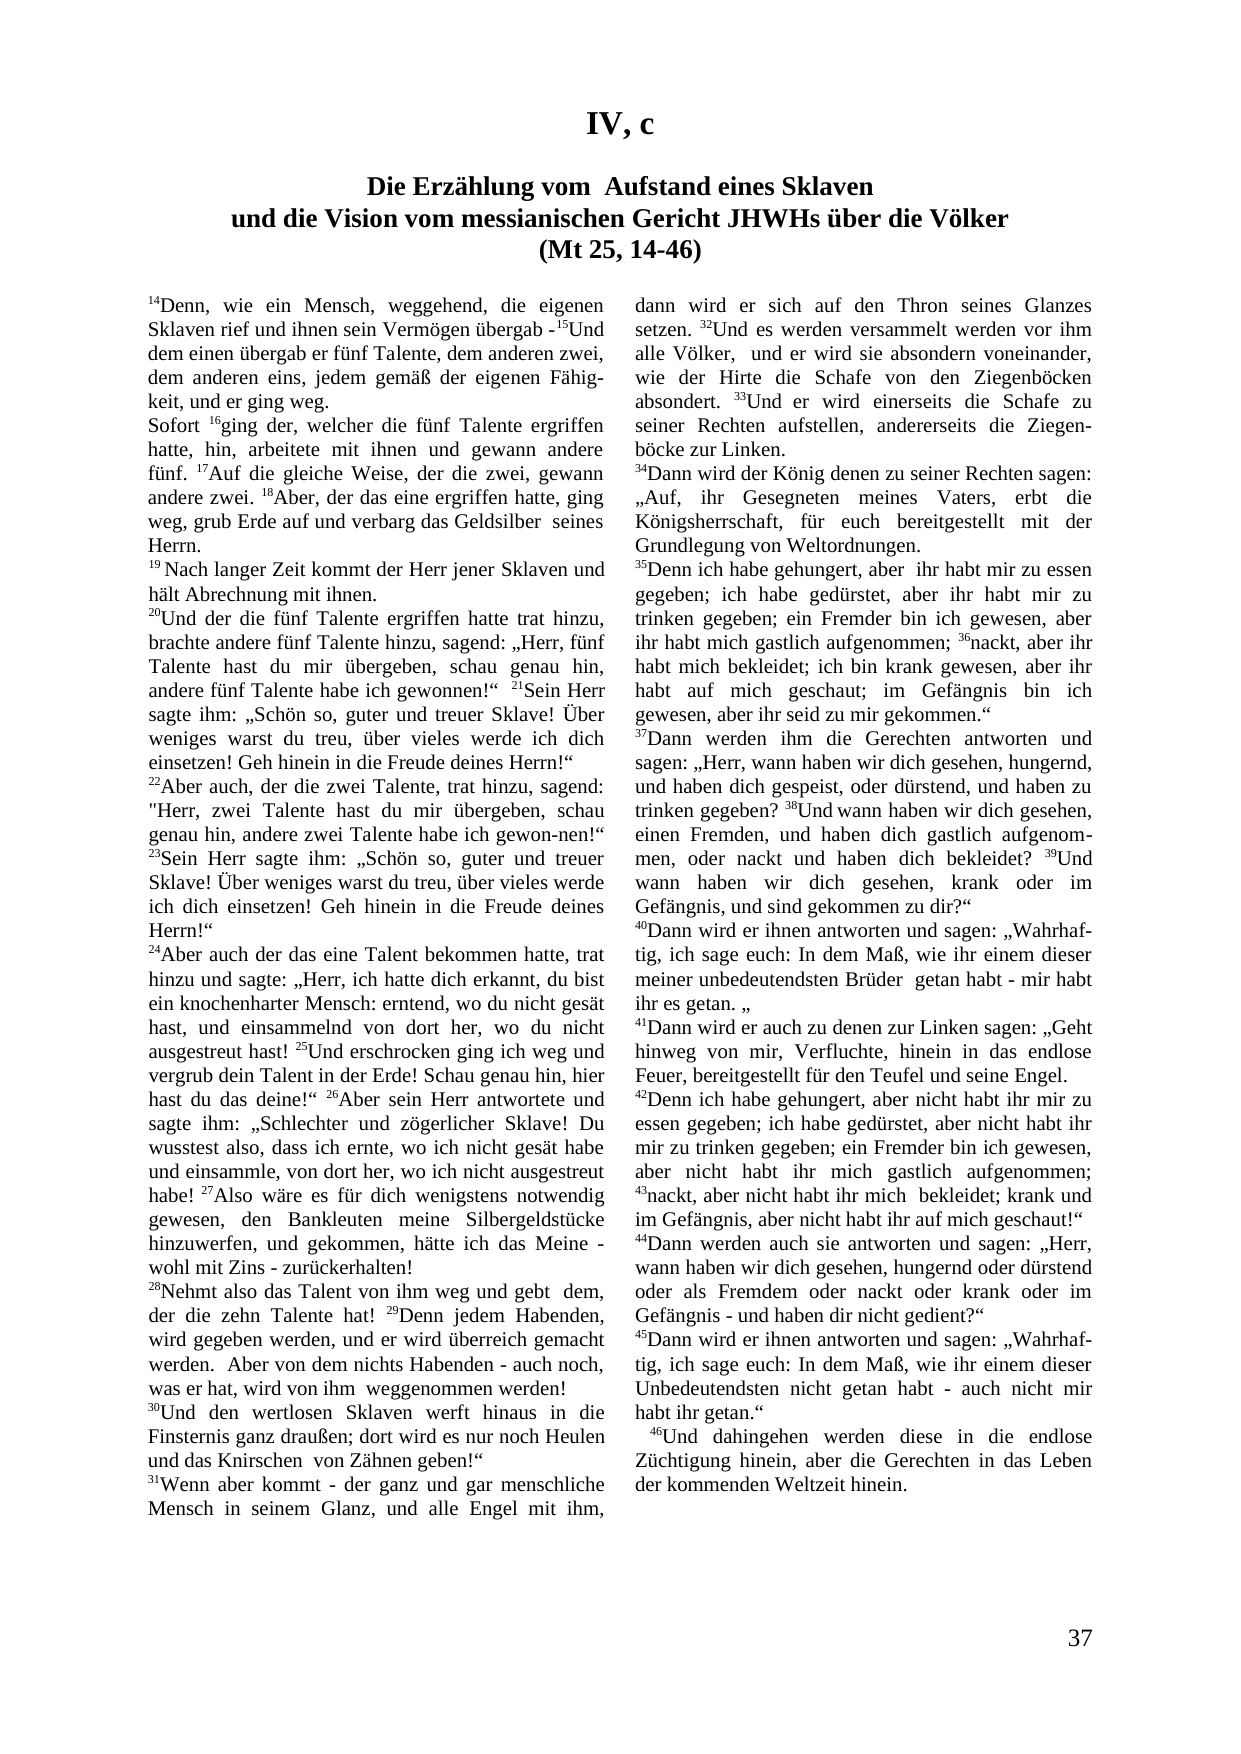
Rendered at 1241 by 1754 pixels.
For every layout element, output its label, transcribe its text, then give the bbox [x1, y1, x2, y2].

text 19 Nach langer Zeit kommt der Herr jener Sklaven und hält Abrechnung mit ihnen. [148, 557, 605, 606]
text 31Wenn aber kommt - der ganz und gar menschliche Mensch in seinem Glanz, und alle Engel mit ihm, dann wird er sich auf den Thron seines Glanzes setzen. 32Und es werden versammelt werden vor ihm alle Völker, und er wird sie absondern voneinander, wie der Hirte die Schafe von den Ziegenböcken absondert. 33Und er wird einerseits die Schafe zu seiner Rechten aufstellen, andererseits die Ziegen-böcke zur Linken. [635, 293, 1092, 461]
text 14Denn, wie ein Mensch, weggehend, die eigenen Sklaven rief und ihnen sein Vermögen übergab -15Und dem einen übergab er fünf Talente, dem anderen zwei, dem anderen eins, jedem gemäß der eigenen Fähig-keit, und er ging weg. [148, 293, 604, 413]
text Die Erzählung vom Aufstand eines Sklaven [148, 171, 1092, 202]
text 41Dann wird er auch zu denen zur Linken sagen: „Geht hinweg von mir, Verfluchte, hinein in das endlose Feuer, bereitgestellt für den Teufel und seine Engel. [635, 1014, 1092, 1087]
text 22Aber auch, der die zwei Talente, trat hinzu, sagend: "Herr, zwei Talente hast du mir übergeben, schau genau hin, andere zwei Talente habe ich gewon-nen!“ 23Sein Herr sagte ihm: „Schön so, guter und treuer Sklave! Über weniges warst du treu, über vieles werde ich dich einsetzen! Geh hinein in die Freude deines Herrn!“ [148, 774, 605, 942]
text (Mt 25, 14-46) [148, 233, 1092, 264]
text 37Dann werden ihm die Gerechten antworten und sagen: „Herr, wann haben wir dich gesehen, hungernd, und haben dich gespeist, oder dürstend, und haben zu trinken gegeben? 38Und wann haben wir dich gesehen, einen Fremden, und haben dich gastlich aufgenommen, oder nackt und haben dich bekleidet? 39Und wann haben wir dich gesehen, krank oder im Gefängnis, und sind gekommen zu dir?“ [635, 726, 1092, 918]
text 42Denn ich habe gehungert, aber nicht habt ihr mir zu essen gegeben; ich habe gedürstet, aber nicht habt ihr mir zu trinken gegeben; ein Fremder bin ich gewesen, aber nicht habt ihr mich gastlich aufgenommen; 43nackt, aber nicht habt ihr mich bekleidet; krank und im Gefängnis, aber nicht habt ihr auf mich geschaut!“ [635, 1087, 1092, 1231]
text 44Dann werden auch sie antworten und sagen: „Herr, wann haben wir dich gesehen, hungernd oder dürstend oder als Fremdem oder nackt oder krank oder im Gefängnis - und haben dir nicht gedient?“ [635, 1231, 1092, 1327]
text 46Und dahingehen werden diese in die endlose Züchtigung hinein, aber die Gerechten in das Leben der kommenden Weltzeit hinein. [635, 1424, 1092, 1496]
text 40Dann wird er ihnen antworten und sagen: „Wahrhaf-tig, ich sage euch: In dem Maß, wie ihr einem dieser meiner unbedeutendsten Brüder getan habt - mir habt ihr es getan. „ [635, 918, 1092, 1014]
text IV, c [148, 103, 1092, 142]
text 20Und der die fünf Talente ergriffen hatte trat hinzu, brachte andere fünf Talente hinzu, sagend: „Herr, fünf Talente hast du mir übergeben, schau genau hin, andere fünf Talente habe ich gewonnen!“ 21Sein Herr sagte ihm: „Schön so, guter und treuer Sklave! Über weniges warst du treu, über vieles werde ich dich einsetzen! Geh hinein in die Freude deines Herrn!“ [148, 606, 605, 774]
text 28Nehmt also das Talent von ihm weg und gebt dem, der die zehn Talente hat! 29Denn jedem Habenden, wird gegeben werden, und er wird überreich gemacht werden. Aber von dem nichts Habenden - auch noch, was er hat, wird von ihm weggenommen werden! [148, 1279, 605, 1399]
text 34Dann wird der König denen zu seiner Rechten sagen: „Auf, ihr Gesegneten meines Vaters, erbt die Königsherrschaft, für euch bereitgestellt mit der Grundlegung von Weltordnungen. [635, 461, 1092, 557]
text 30Und den wertlosen Sklaven werft hinaus in die Finsternis ganz draußen; dort wird es nur noch Heulen und das Knirschen von Zähnen geben!“ [148, 1399, 605, 1472]
text und die Vision vom messianischen Gericht JHWHs über die Völker [148, 202, 1092, 233]
text 35Denn ich habe gehungert, aber ihr habt mir zu essen gegeben; ich habe gedürstet, aber ihr habt mir zu trinken gegeben; ein Fremder bin ich gewesen, aber ihr habt mich gastlich aufgenommen; 36nackt, aber ihr habt mich bekleidet; ich bin krank gewesen, aber ihr habt auf mich geschaut; im Gefängnis bin ich gewesen, aber ihr seid zu mir gekommen.“ [635, 557, 1092, 726]
text Sofort 16ging der, welcher die fünf Talente ergriffen hatte, hin, arbeitete mit ihnen und gewann andere fünf. 17Auf die gleiche Weise, der die zwei, gewann andere zwei. 18Aber, der das eine ergriffen hatte, ging weg, grub Erde auf und verbarg das Geldsilber seines Herrn. [148, 413, 604, 557]
text 24Aber auch der das eine Talent bekommen hatte, trat hinzu und sagte: „Herr, ich hatte dich erkannt, du bist ein knochenharter Mensch: erntend, wo du nicht gesät hast, und einsammelnd von dort her, wo du nicht ausgestreut hast! 25Und erschrocken ging ich weg und vergrub dein Talent in der Erde! Schau genau hin, hier hast du das deine!“ 26Aber sein Herr antwortete und sagte ihm: „Schlechter und zögerlicher Sklave! Du wusstest also, dass ich ernte, wo ich nicht gesät habe und einsammle, von dort her, wo ich nicht ausgestreut habe! 27Also wäre es für dich wenigstens notwendig gewesen, den Bankleuten meine Silbergeldstücke hinzuwerfen, und gekommen, hätte ich das Meine - wohl mit Zins - zurückerhalten! [148, 942, 605, 1279]
text 45Dann wird er ihnen antworten und sagen: „Wahrhaf-tig, ich sage euch: In dem Maß, wie ihr einem dieser Unbedeutendsten nicht getan habt - auch nicht mir habt ihr getan.“ [635, 1327, 1092, 1424]
